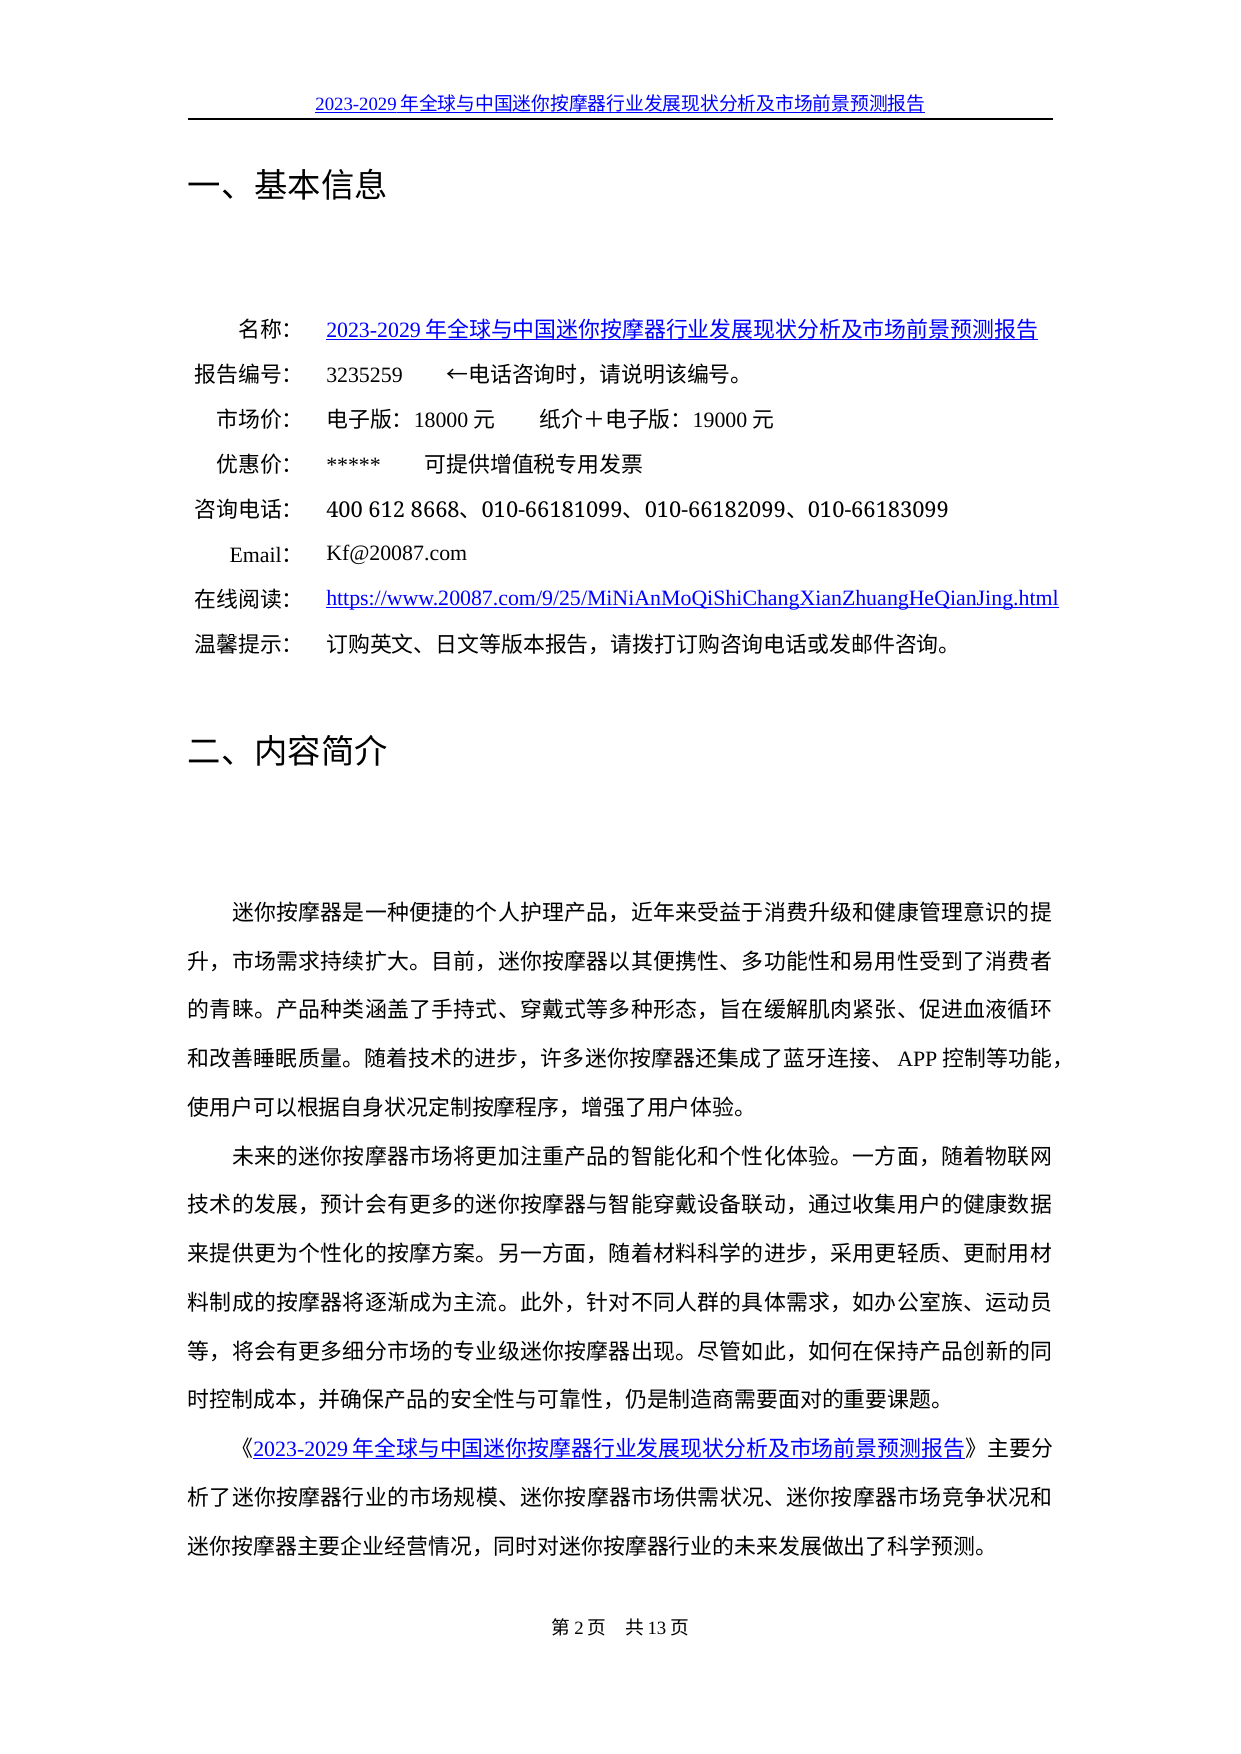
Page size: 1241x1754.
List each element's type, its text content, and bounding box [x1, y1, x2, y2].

table_cell 优惠价： [167, 447, 315, 492]
table_header 2023-2029年全球与中国迷你按摩器行业发展现状分析及市场前景预测报告 [315, 312, 1073, 357]
table_cell Email： [167, 537, 315, 582]
table_cell 温馨提示： [167, 627, 315, 672]
table_cell 订购英文、日文等版本报告，请拨打订购咨询电话或发邮件咨询。 [315, 627, 1073, 672]
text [187, 894, 1053, 1561]
table_header 名称： [167, 312, 315, 357]
table_cell 报告编号： [167, 357, 315, 402]
table_cell 400 612 8668、010-66181099、010-66182099、010-66183099 [315, 492, 1073, 537]
table_cell [315, 582, 1073, 627]
table_cell 咨询电话： [167, 492, 315, 537]
title 一、基本信息 [187, 150, 1053, 215]
table_cell 电子版：18000 元 纸介＋电子版：19000 元 [315, 402, 1073, 447]
table_cell ***** 可提供增值税专用发票 [315, 447, 1073, 492]
table_cell 市场价： [167, 402, 315, 447]
title 二、内容简介 [187, 717, 1053, 782]
table_cell 3235259 ←电话咨询时，请说明该编号。 [315, 357, 1073, 402]
table_cell Kf@20087.com [315, 537, 1073, 582]
table_cell 在线阅读： [167, 582, 315, 627]
